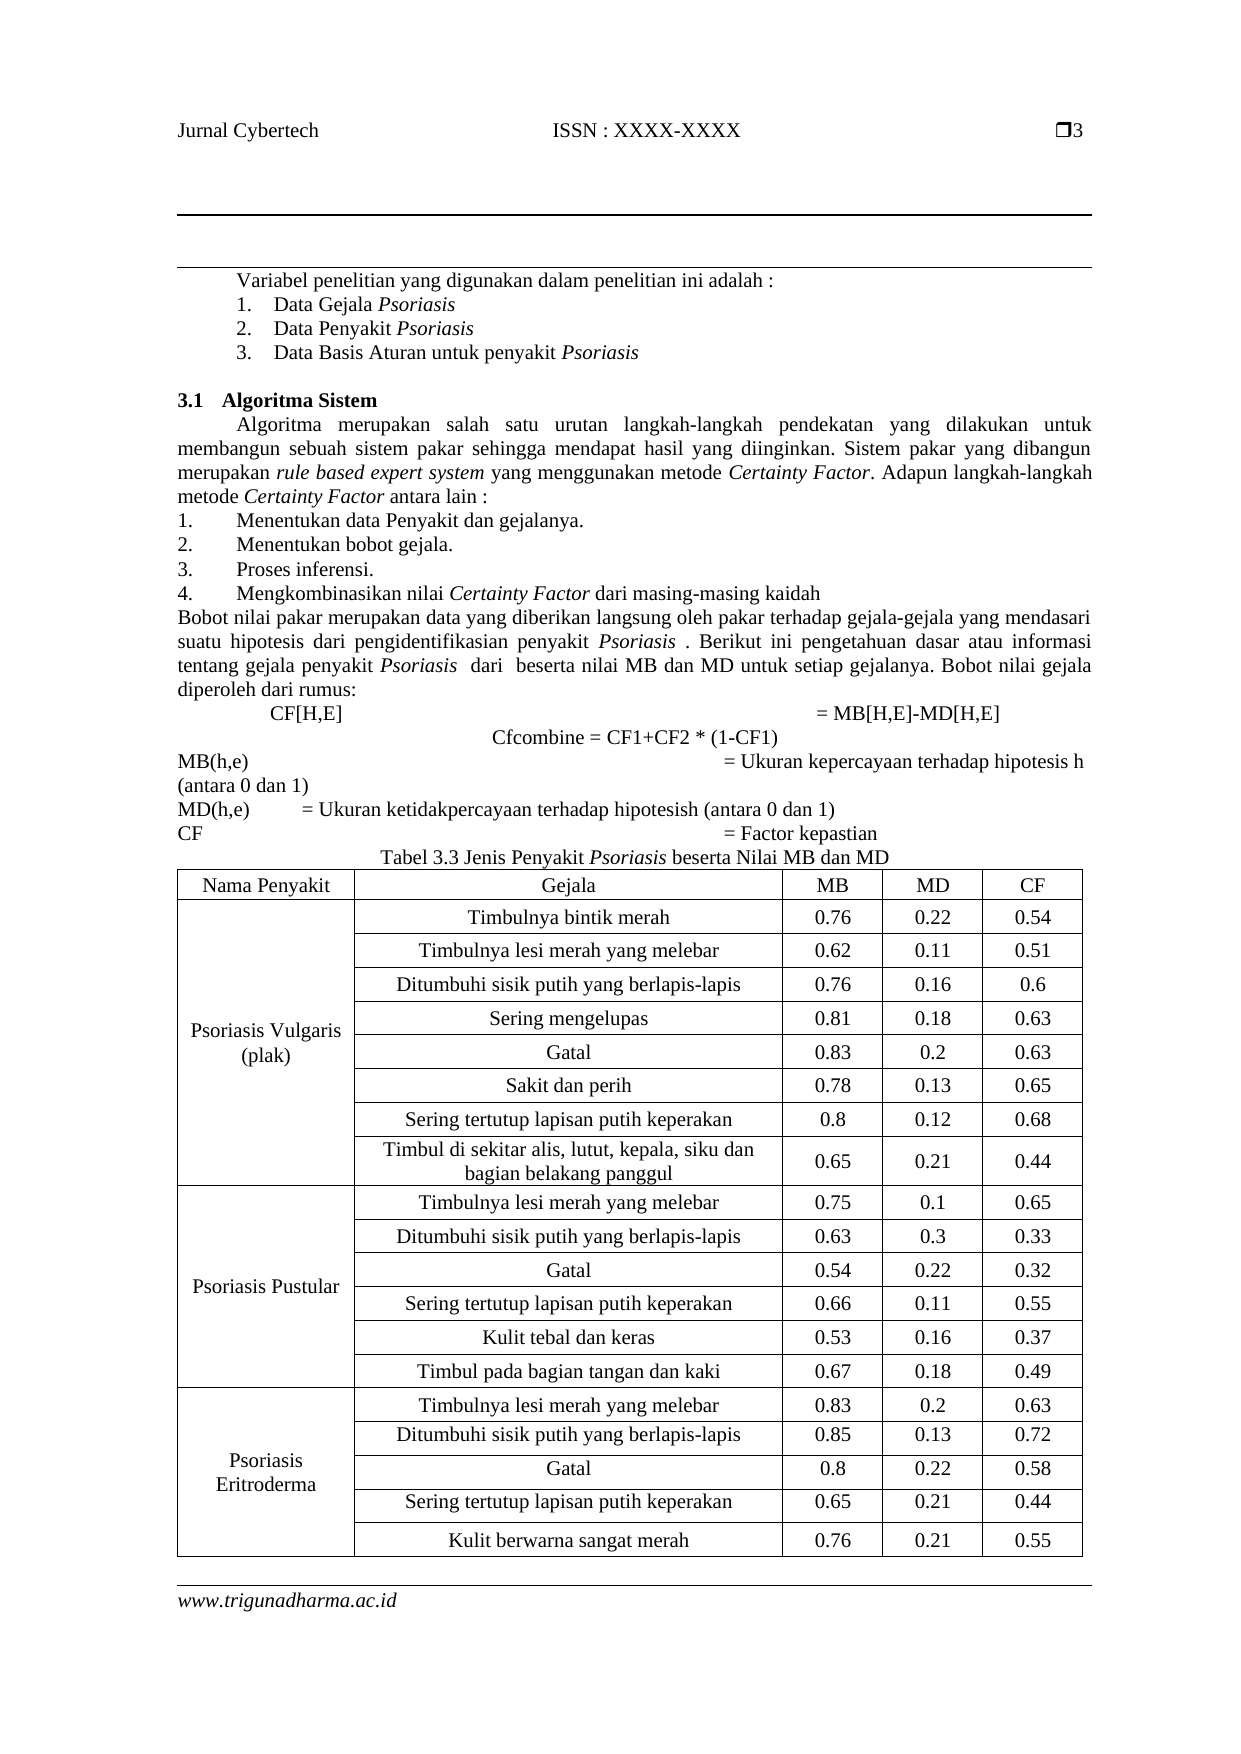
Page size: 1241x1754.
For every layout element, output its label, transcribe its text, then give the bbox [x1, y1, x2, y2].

text 1. Menentukan data Penyakit dan gejalanya. [177, 508, 1092, 532]
text Bobot nilai pakar merupakan data yang diberikan langsung oleh pakar terhadap gejala-gejala yang mendasari suatu hipotesis dari pengidentifikasian penyakit Psoriasis . Berikut ini pengetahuan dasar atau informasi tentang gejala penyakit Psoriasis dari beserta nilai MB dan MD untuk setiap gejalanya. Bobot nilai gejala diperoleh dari rumus: [177, 604, 1092, 701]
text CF[H,E] = MB[H,E]-MD[H,E] [177, 701, 1092, 725]
table_cell 0.63 [783, 1220, 882, 1252]
text Variabel penelitian yang digunakan dalam penelitian ini adalah : [177, 268, 1092, 292]
table_cell 0.55 [983, 1287, 1082, 1320]
table_cell 0.21 [883, 1523, 982, 1556]
table_cell 0.8 [783, 1456, 882, 1488]
table_cell 0.78 [783, 1069, 882, 1102]
table_cell Ditumbuhi sisik putih yang berlapis-lapis [355, 1422, 782, 1455]
table_cell 0.22 [883, 900, 982, 933]
table_cell 0.67 [783, 1355, 882, 1387]
table_cell 0.58 [983, 1456, 1082, 1488]
table_cell 0.13 [883, 1422, 982, 1455]
table_cell 0.44 [983, 1490, 1082, 1522]
text Algoritma merupakan salah satu urutan langkah-langkah pendekatan yang dilakukan untuk membangun sebuah sistem pakar sehingga mendapat hasil yang diinginkan. Sistem pakar yang dibangun merupakan rule based expert system yang menggunakan metode Certainty Factor. Adapun langkah-langkah metode Certainty Factor antara lain : [177, 412, 1092, 508]
table_cell 0.55 [983, 1523, 1082, 1556]
table_cell Sering tertutup lapisan putih keperakan [355, 1287, 782, 1320]
list Data Basis Aturan untuk penyakit Psoriasis [236, 340, 1092, 364]
table_cell Psoriasis Eritroderma [178, 1388, 354, 1556]
table_cell Timbulnya lesi merah yang melebar [355, 1186, 782, 1218]
table_cell 0.3 [883, 1220, 982, 1252]
table_cell Sering mengelupas [355, 1002, 782, 1034]
table_cell Psoriasis Pustular [178, 1186, 354, 1387]
table_cell Gatal [355, 1456, 782, 1488]
table_cell 0.83 [783, 1035, 882, 1068]
text 3.1 Algoritma Sistem [177, 388, 1092, 412]
table_cell 0.63 [983, 1035, 1082, 1068]
table_cell 0.12 [883, 1103, 982, 1136]
text Tabel 3.3 Jenis Penyakit Psoriasis beserta Nilai MB dan MD [177, 845, 1092, 869]
table_header Gejala [355, 870, 782, 899]
table_cell 0.76 [783, 900, 882, 933]
table_cell 0.65 [783, 1137, 882, 1185]
table_cell 0.13 [883, 1069, 982, 1102]
table_cell Psoriasis Vulgaris (plak) [178, 900, 354, 1185]
table_cell 0.18 [883, 1002, 982, 1034]
table_cell 0.1 [883, 1186, 982, 1218]
table_cell 0.72 [983, 1422, 1082, 1455]
table_cell 0.18 [883, 1355, 982, 1387]
table_cell 0.51 [983, 934, 1082, 967]
table_cell 0.2 [883, 1035, 982, 1068]
table_cell Timbulnya lesi merah yang melebar [355, 1388, 782, 1421]
table_cell 0.8 [783, 1103, 882, 1136]
table_cell 0.65 [983, 1069, 1082, 1102]
table_cell 0.65 [783, 1490, 882, 1522]
table_header MB [783, 870, 882, 899]
table_cell 0.44 [983, 1137, 1082, 1185]
table_cell 0.49 [983, 1355, 1082, 1387]
table_cell Ditumbuhi sisik putih yang berlapis-lapis [355, 1220, 782, 1252]
table_cell 0.76 [783, 968, 882, 1001]
table_cell 0.68 [983, 1103, 1082, 1136]
table_cell 0.54 [783, 1253, 882, 1286]
table_cell 0.65 [983, 1186, 1082, 1218]
table_cell 0.53 [783, 1321, 882, 1353]
table_cell 0.2 [883, 1388, 982, 1421]
list Data Penyakit Psoriasis [236, 316, 1092, 340]
text 2. Menentukan bobot gejala. [177, 532, 1092, 556]
table_header Nama Penyakit [178, 870, 354, 899]
list Data Gejala Psoriasis [236, 292, 1092, 316]
text Cfcombine = CF1+CF2 * (1-CF1) [177, 725, 1092, 749]
table_cell 0.22 [883, 1253, 982, 1286]
table_cell Sering tertutup lapisan putih keperakan [355, 1490, 782, 1522]
table_cell 0.75 [783, 1186, 882, 1218]
table_cell Sakit dan perih [355, 1069, 782, 1102]
table_cell 0.16 [883, 1321, 982, 1353]
table_cell 0.11 [883, 1287, 982, 1320]
table_cell 0.21 [883, 1137, 982, 1185]
table_cell 0.63 [983, 1388, 1082, 1421]
table_cell 0.66 [783, 1287, 882, 1320]
text CF = Factor kepastian [177, 821, 1092, 845]
table_cell 0.16 [883, 968, 982, 1001]
table_cell Sering tertutup lapisan putih keperakan [355, 1103, 782, 1136]
table_cell 0.54 [983, 900, 1082, 933]
table_cell 0.81 [783, 1002, 882, 1034]
table_cell 0.6 [983, 968, 1082, 1001]
table_cell Timbul di sekitar alis, lutut, kepala, siku dan bagian belakang panggul [355, 1137, 782, 1185]
table_cell 0.11 [883, 934, 982, 967]
table_cell Timbulnya lesi merah yang melebar [355, 934, 782, 967]
table_cell 0.32 [983, 1253, 1082, 1286]
table_cell 0.63 [983, 1002, 1082, 1034]
text 4. Mengkombinasikan nilai Certainty Factor dari masing-masing kaidah [177, 581, 1092, 604]
table_cell Gatal [355, 1253, 782, 1286]
table_cell 0.62 [783, 934, 882, 967]
table_cell Ditumbuhi sisik putih yang berlapis-lapis [355, 968, 782, 1001]
text MD(h,e) = Ukuran ketidakpercayaan terhadap hipotesish (antara 0 dan 1) [177, 797, 1092, 821]
table_cell Gatal [355, 1035, 782, 1068]
text MB(h,e) = Ukuran kepercayaan terhadap hipotesis h (antara 0 dan 1) [177, 749, 1092, 797]
table_cell 0.85 [783, 1422, 882, 1455]
table_cell 0.76 [783, 1523, 882, 1556]
table_cell 0.83 [783, 1388, 882, 1421]
table_cell 0.33 [983, 1220, 1082, 1252]
table_cell 0.37 [983, 1321, 1082, 1353]
table_header CF [983, 870, 1082, 899]
table_header MD [883, 870, 982, 899]
table_cell Kulit tebal dan keras [355, 1321, 782, 1353]
table_cell Kulit berwarna sangat merah [355, 1523, 782, 1556]
table_cell Timbulnya bintik merah [355, 900, 782, 933]
table_cell 0.22 [883, 1456, 982, 1488]
table_cell 0.21 [883, 1490, 982, 1522]
text 3. Proses inferensi. [177, 556, 1092, 581]
table_cell Timbul pada bagian tangan dan kaki [355, 1355, 782, 1387]
